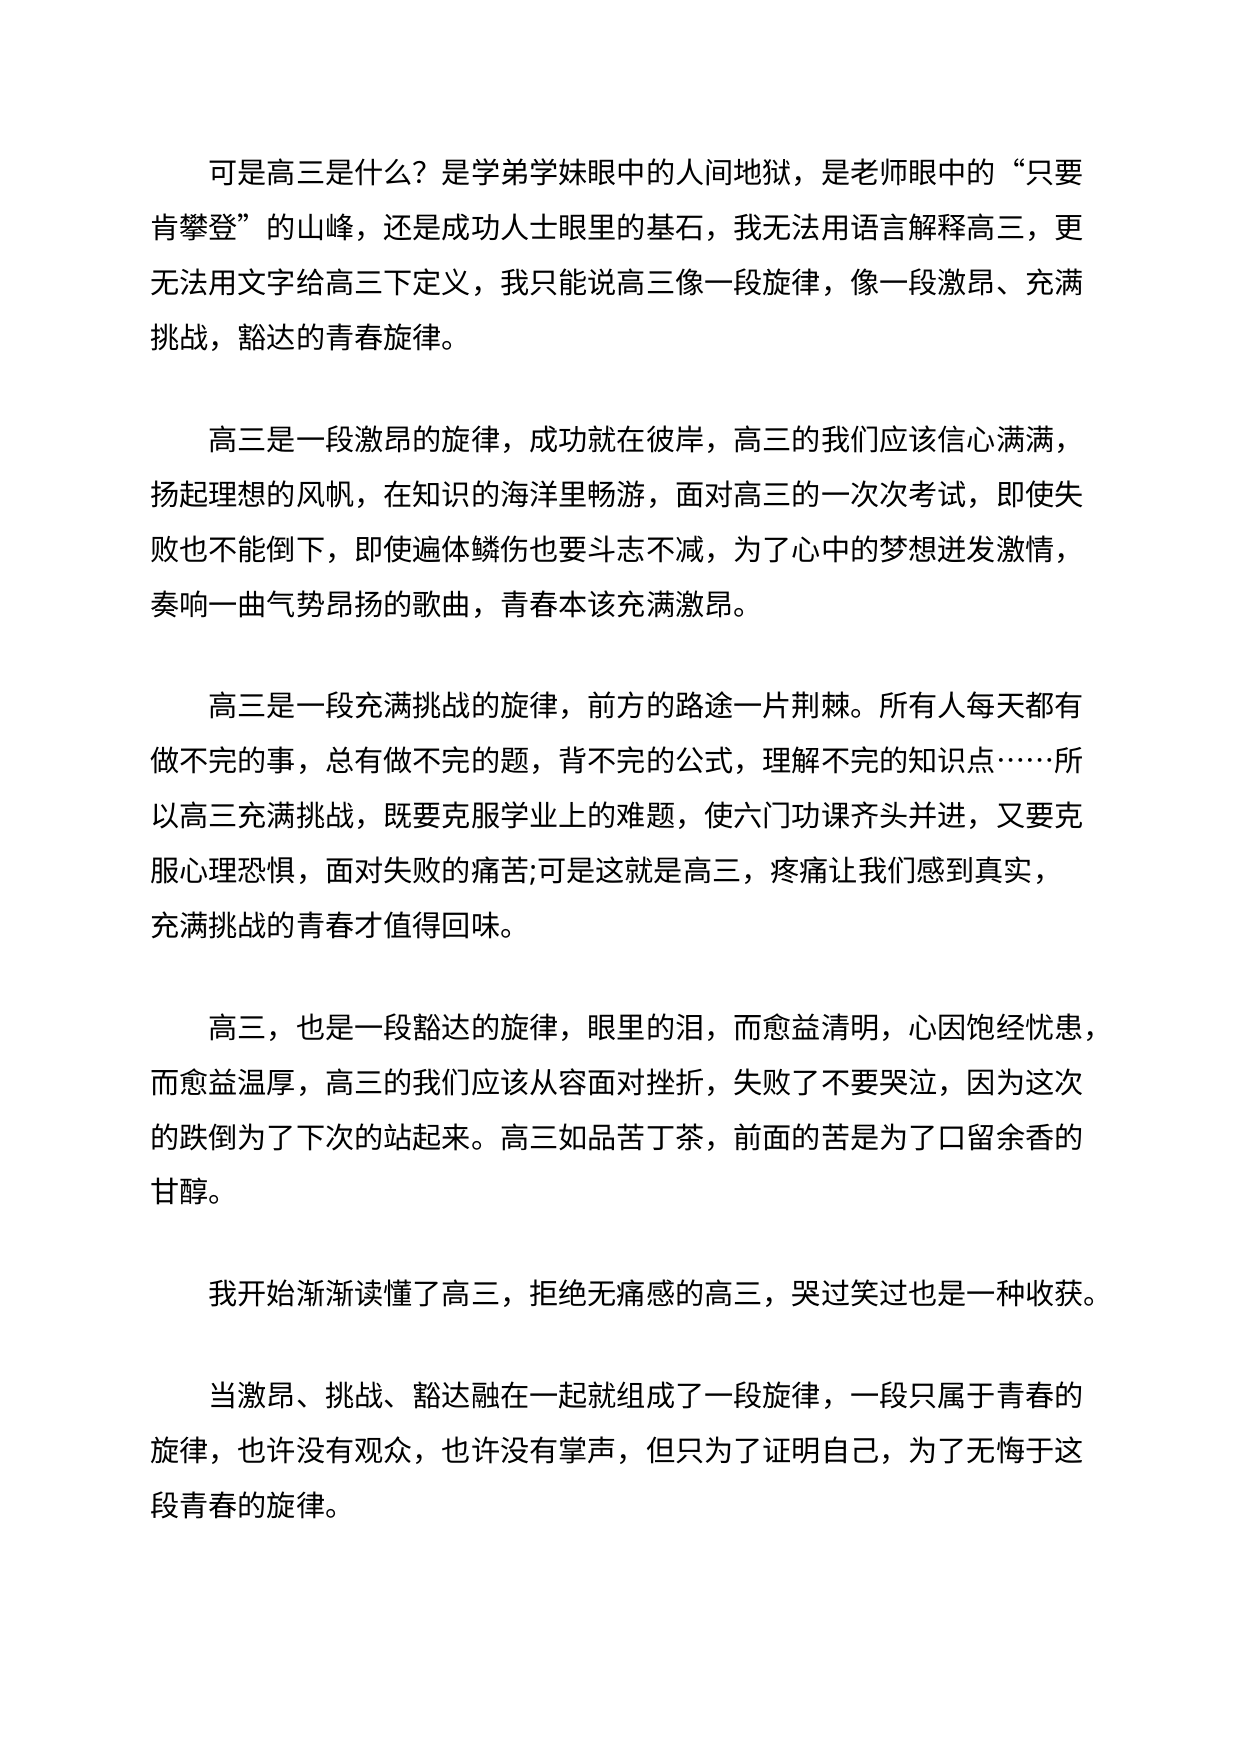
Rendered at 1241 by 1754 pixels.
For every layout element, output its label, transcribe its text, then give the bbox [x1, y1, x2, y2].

text 高三，也是一段豁达的旋律，眼里的泪，而愈益清明，心因饱经忧患，而愈益温厚，高三的我们应该从容面对挫折，失败了不要哭泣，因为这次的跌倒为了下次的站起来。高三如品苦丁茶，前面的苦是为了口留余香的甘醇。 [150, 1004, 1090, 1211]
text 高三是一段激昂的旋律，成功就在彼岸，高三的我们应该信心满满，扬起理想的风帆，在知识的海洋里畅游，面对高三的一次次考试，即使失败也不能倒下，即使遍体鳞伤也要斗志不减，为了心中的梦想迸发激情，奏响一曲气势昂扬的歌曲，青春本该充满激昂。 [150, 416, 1090, 623]
text 可是高三是什么？是学弟学妹眼中的人间地狱，是老师眼中的“只要肯攀登”的山峰，还是成功人士眼里的基石，我无法用语言解释高三，更无法用文字给高三下定义，我只能说高三像一段旋律，像一段激昂、充满挑战，豁达的青春旋律。 [150, 150, 1090, 357]
text 高三是一段充满挑战的旋律，前方的路途一片荆棘。所有人每天都有做不完的事，总有做不完的题，背不完的公式，理解不完的知识点……所以高三充满挑战，既要克服学业上的难题，使六门功课齐头并进，又要克服心理恐惧，面对失败的痛苦;可是这就是高三，疼痛让我们感到真实，充满挑战的青春才值得回味。 [150, 683, 1090, 945]
text 我开始渐渐读懂了高三，拒绝无痛感的高三，哭过笑过也是一种收获。 [150, 1271, 1090, 1313]
text 当激昂、挑战、豁达融在一起就组成了一段旋律，一段只属于青春的旋律，也许没有观众，也许没有掌声，但只为了证明自己，为了无悔于这段青春的旋律。 [150, 1373, 1090, 1525]
